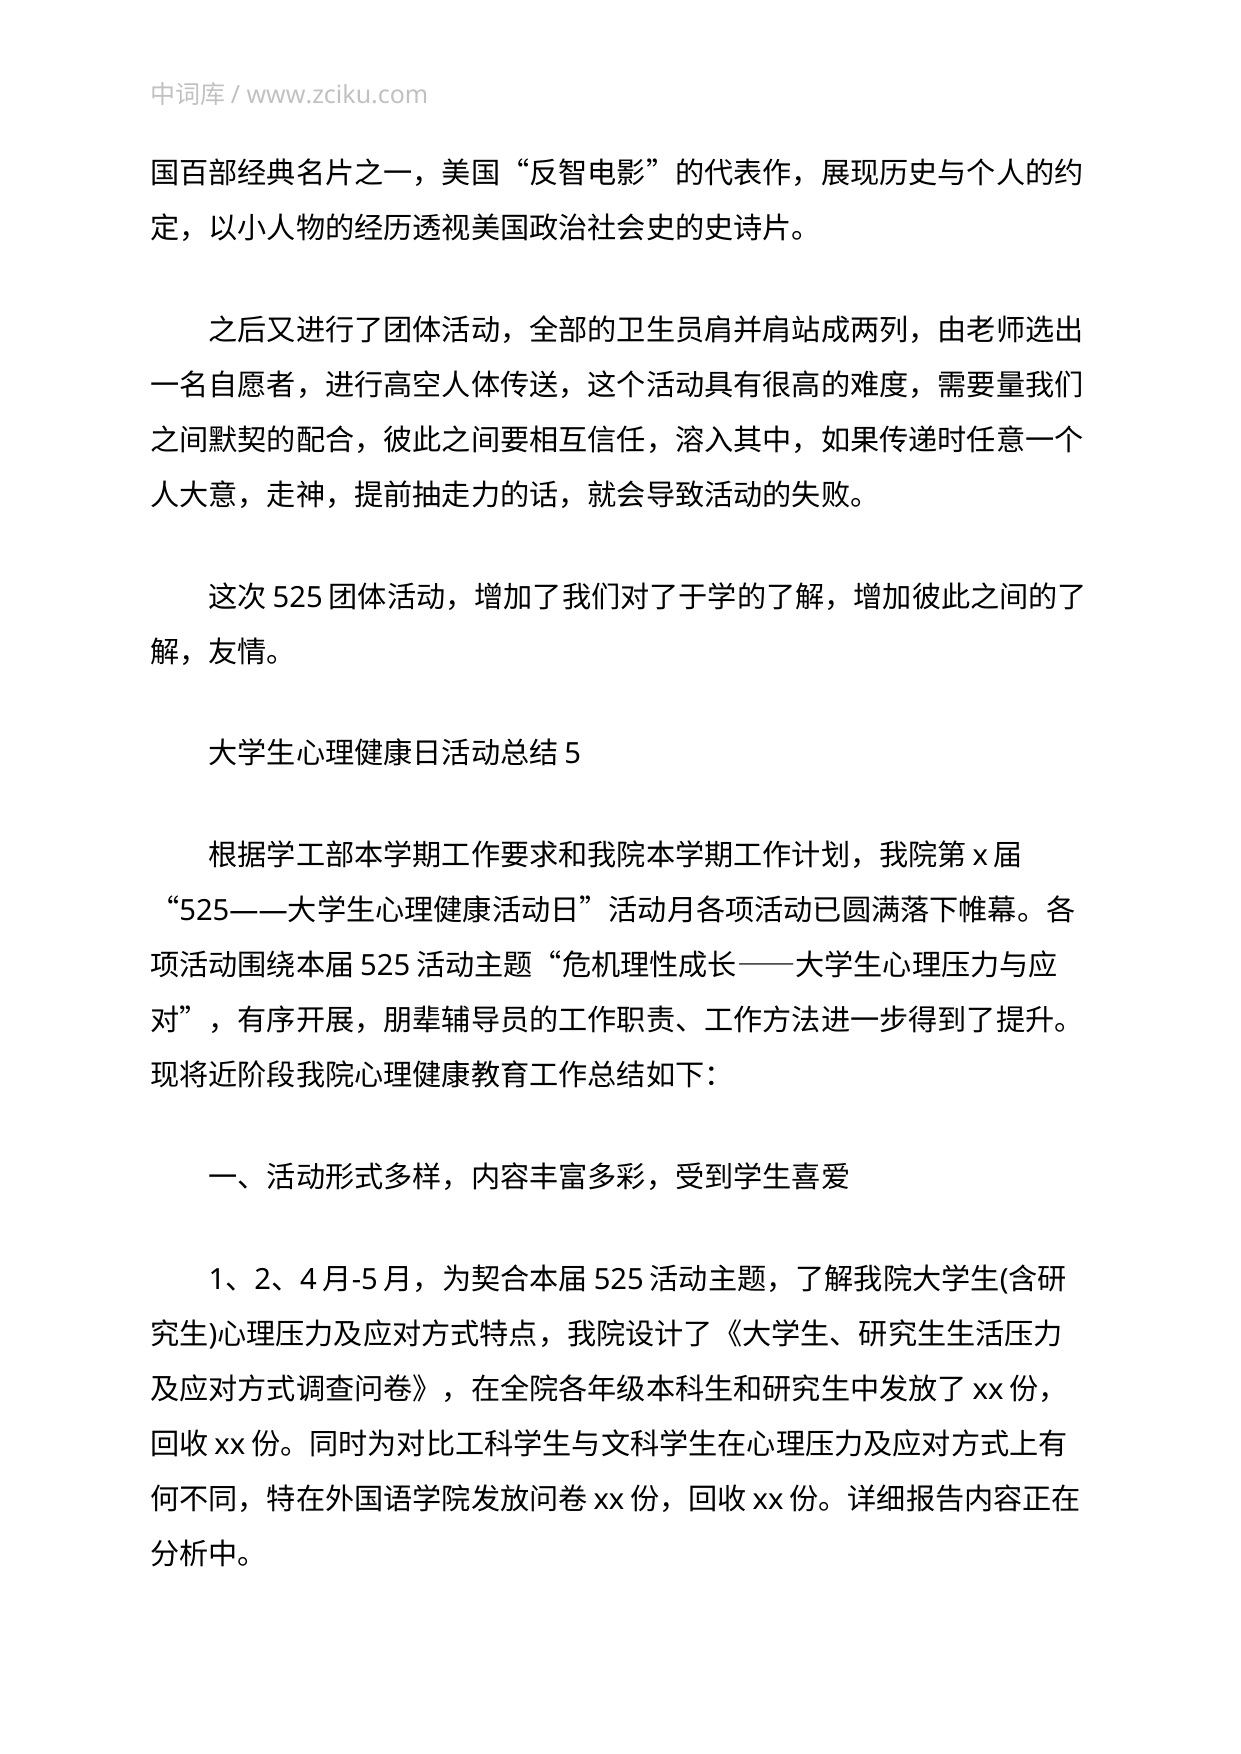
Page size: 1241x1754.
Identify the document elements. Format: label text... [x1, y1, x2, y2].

text 根据学工部本学期工作要求和我院本学期工作计划，我院第x届“525——大学生心理健康活动日”活动月各项活动已圆满落下帷幕。各项活动围绕本届525活动主题“危机理性成长——大学生心理压力与应对”，有序开展，朋辈辅导员的工作职责、工作方法进一步得到了提升。现将近阶段我院心理健康教育工作总结如下： [150, 832, 1090, 1094]
text 一、活动形式多样，内容丰富多彩，受到学生喜爱 [150, 1153, 1090, 1196]
text 这次525团体活动，增加了我们对了于学的了解，增加彼此之间的了解，友情。 [150, 573, 1090, 670]
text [150, 150, 1090, 247]
text 1、2、4月-5月，为契合本届525活动主题，了解我院大学生(含研究生)心理压力及应对方式特点，我院设计了《大学生、研究生生活压力及应对方式调查问卷》，在全院各年级本科生和研究生中发放了xx份，回收xx份。同时为对比工科学生与文科学生在心理压力及应对方式上有何不同，特在外国语学院发放问卷xx份，回收xx份。详细报告内容正在分析中。 [150, 1255, 1090, 1573]
text 之后又进行了团体活动，全部的卫生员肩并肩站成两列，由老师选出一名自愿者，进行高空人体传送，这个活动具有很高的难度，需要量我们之间默契的配合，彼此之间要相互信任，溶入其中，如果传递时任意一个人大意，走神，提前抽走力的话，就会导致活动的失败。 [150, 307, 1090, 514]
text 大学生心理健康日活动总结5 [150, 730, 1090, 772]
